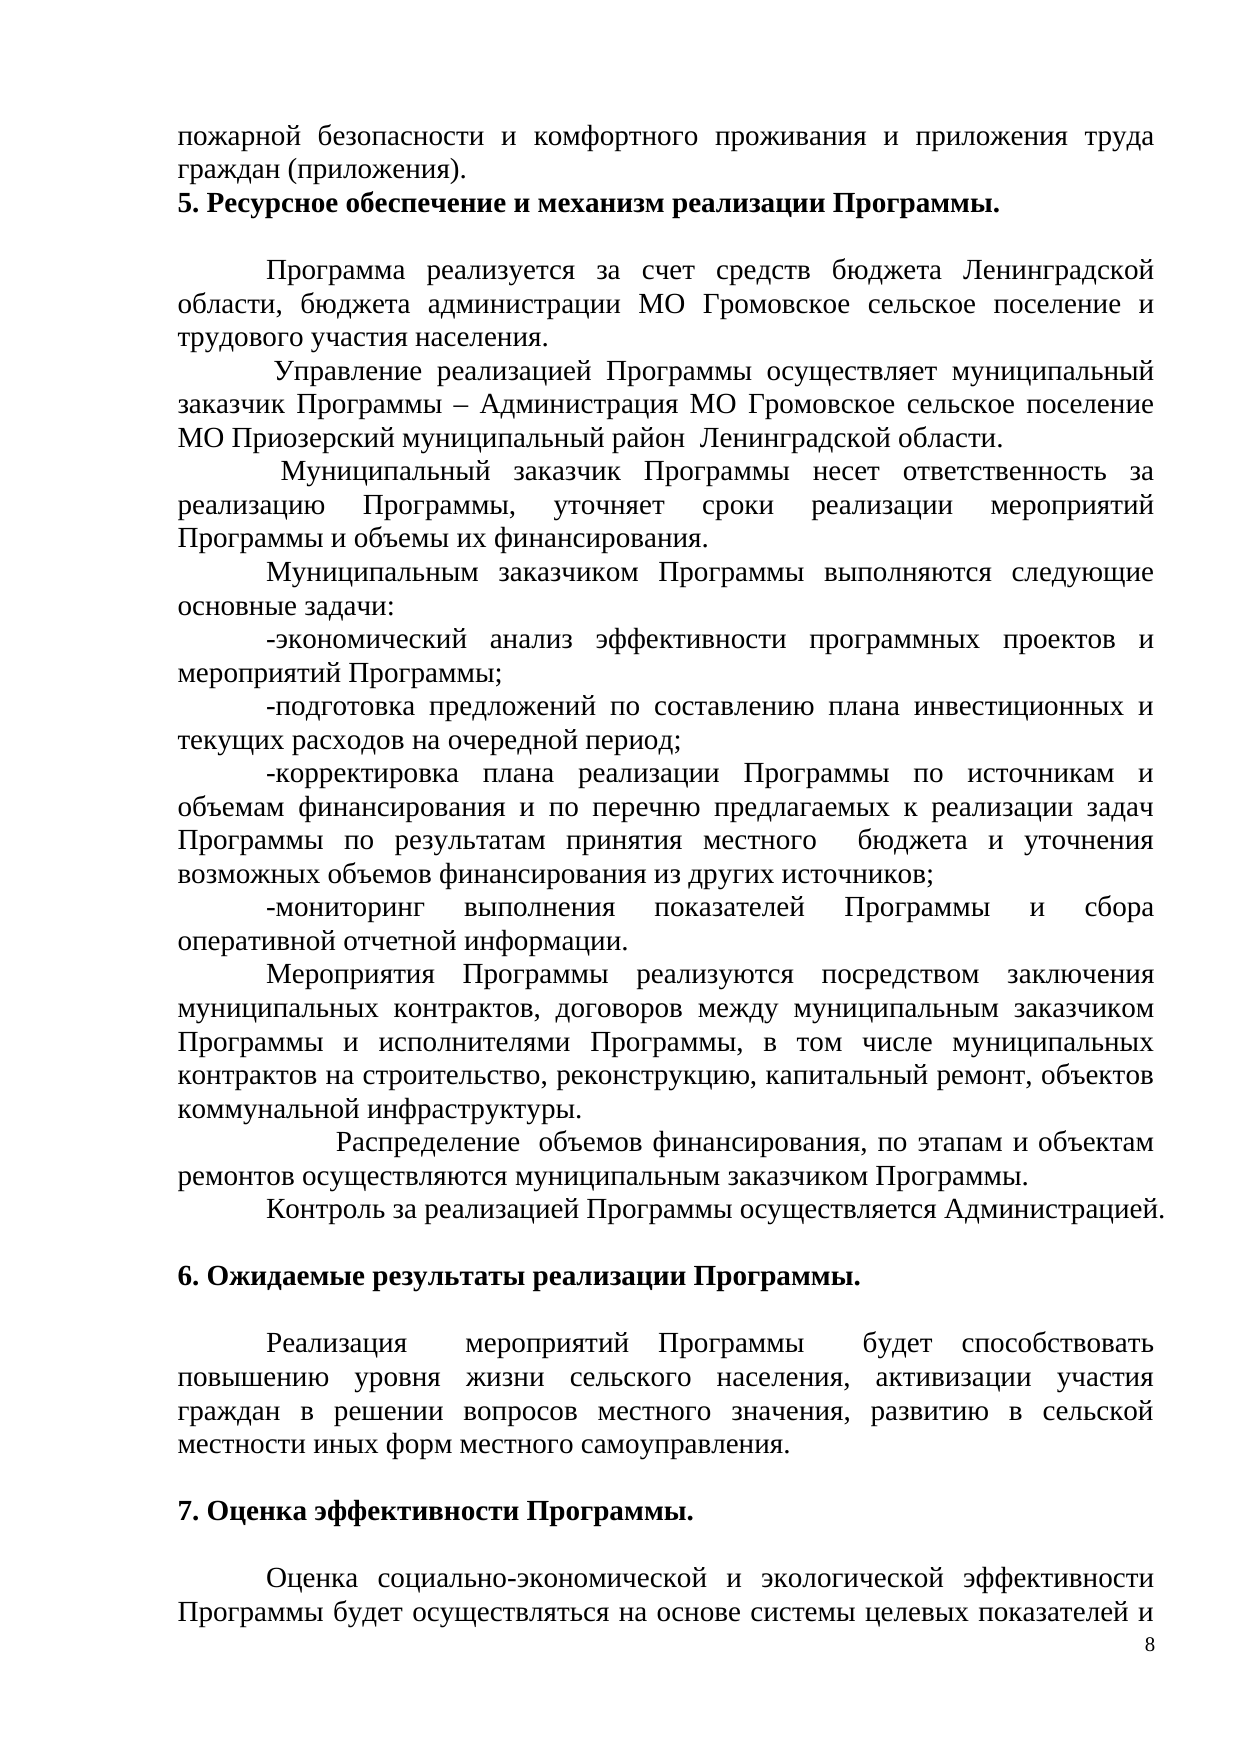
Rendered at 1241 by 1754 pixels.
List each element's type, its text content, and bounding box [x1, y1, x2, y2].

text Контроль за реализацией Программы осуществляется Администрацией. [177, 1191, 1184, 1225]
text Муниципальным заказчиком Программы выполняются следующие основные задачи: [177, 554, 1155, 621]
text 5. Ресурсное обеспечение и механизм реализации Программы. [177, 185, 1155, 219]
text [177, 1560, 1155, 1627]
text -мониторинг выполнения показателей Программы и сбора оперативной отчетной информации. [177, 889, 1155, 957]
text Муниципальный заказчик Программы несет ответственность за реализацию Программы, уточняет сроки реализации мероприятий Программы и объемы их финансирования. [177, 453, 1155, 554]
text -подготовка предложений по составлению плана инвестиционных и текущих расходов на очередной период; [177, 688, 1155, 755]
text Управление реализацией Программы осуществляет муниципальный заказчик Программы – Администрация МО Громовское сельское поселение МО Приозерский муниципальный район Ленинградской области. [177, 353, 1155, 453]
text 6. Ожидаемые результаты реализации Программы. [177, 1258, 1155, 1292]
text Программа реализуется за счет средств бюджета Ленинградской области, бюджета администрации МО Громовское сельское поселение и трудового участия населения. [177, 252, 1155, 353]
text 7. Оценка эффективности Программы. [177, 1493, 1155, 1527]
text Реализация мероприятий Программы будет способствовать повышению уровня жизни сельского населения, активизации участия граждан в решении вопросов местного значения, развитию в сельской местности иных форм местного самоуправления. [177, 1326, 1155, 1460]
text Распределение объемов финансирования, по этапам и объектам ремонтов осуществляются муниципальным заказчиком Программы. [177, 1124, 1155, 1191]
text -экономический анализ эффективности программных проектов и мероприятий Программы; [177, 621, 1155, 688]
text -корректировка плана реализации Программы по источникам и объемам финансирования и по перечню предлагаемых к реализации задач Программы по результатам принятия местного бюджета и уточнения возможных объемов финансирования из других источников; [177, 755, 1155, 889]
text Мероприятия Программы реализуются посредством заключения муниципальных контрактов, договоров между муниципальным заказчиком Программы и исполнителями Программы, в том числе муниципальных контрактов на строительство, реконструкцию, капитальный ремонт, объектов коммунальной инфраструктуры. [177, 957, 1155, 1124]
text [177, 118, 1155, 185]
